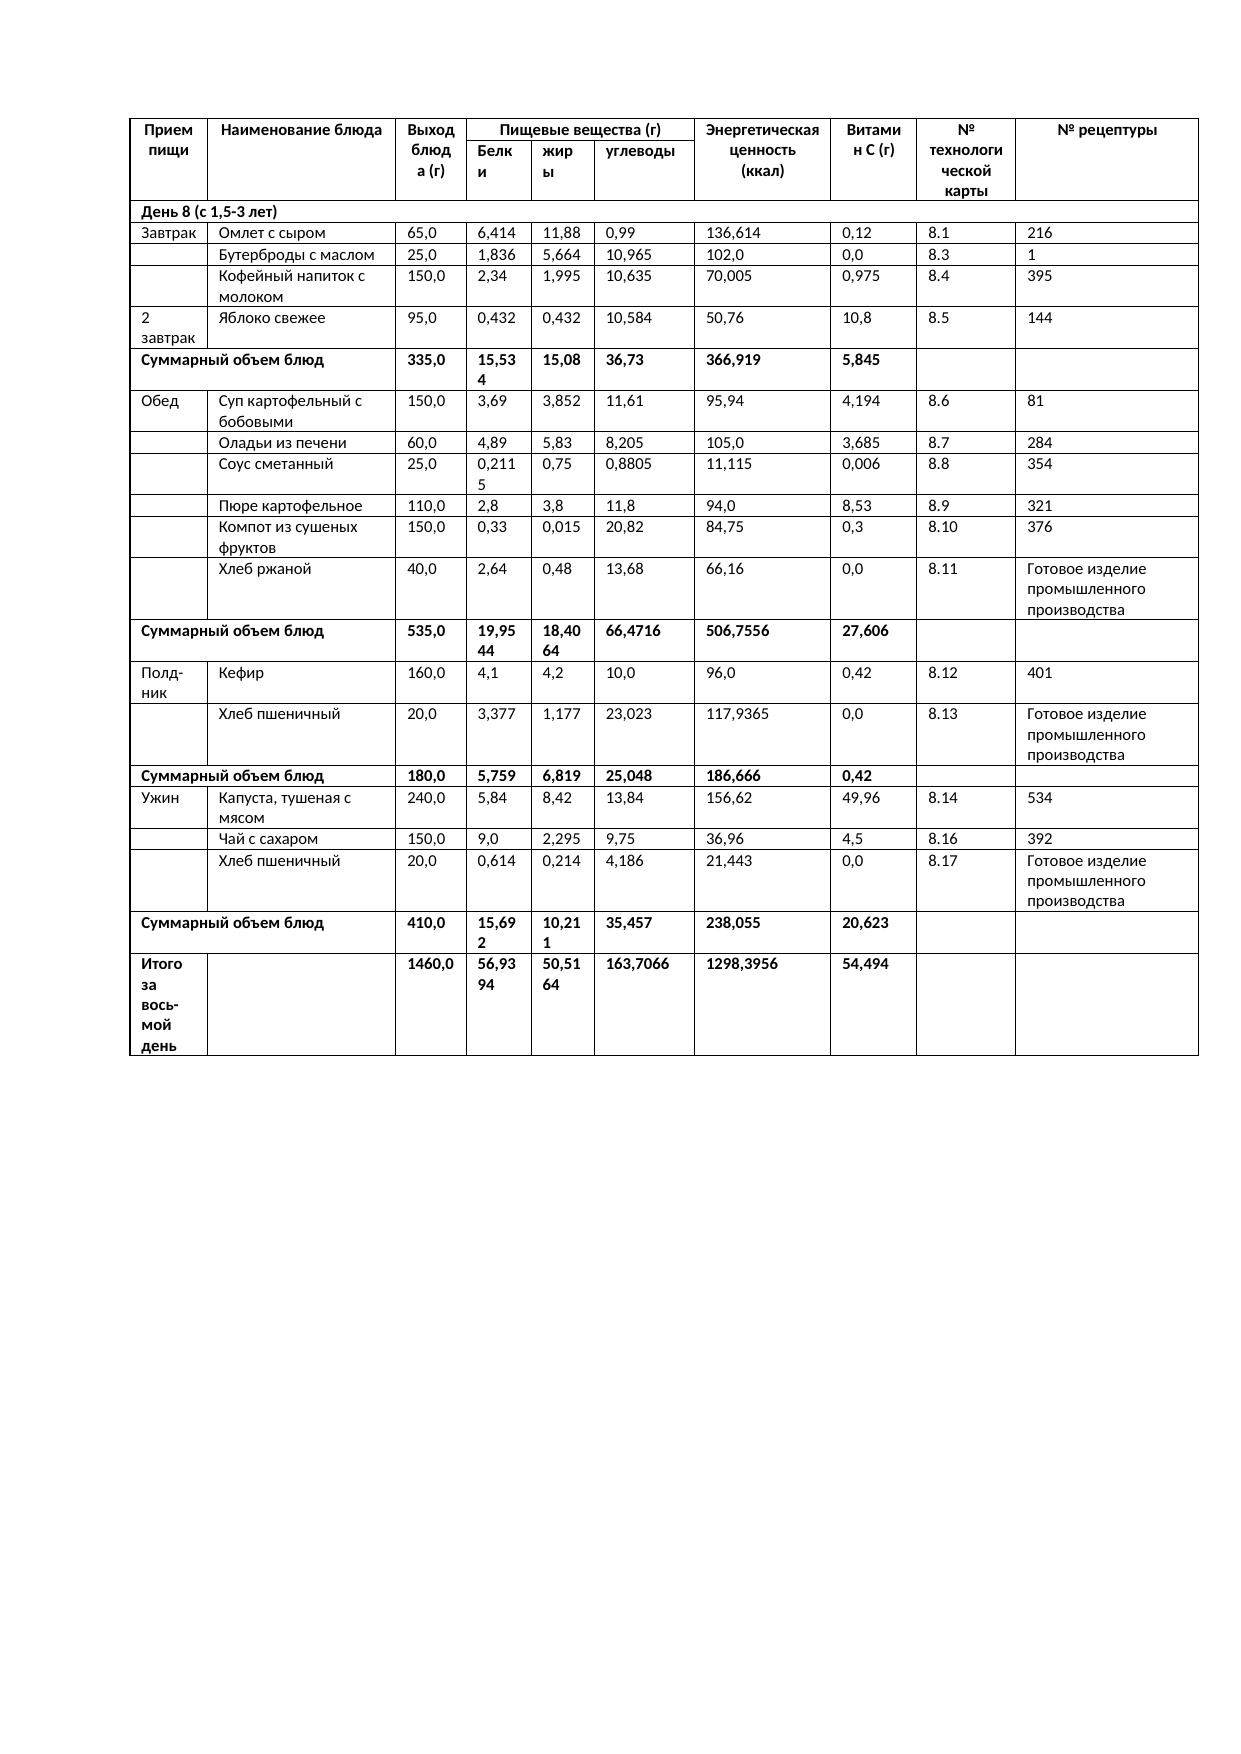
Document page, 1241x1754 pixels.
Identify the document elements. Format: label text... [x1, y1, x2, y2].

table_cell [131, 244, 207, 264]
table_cell углеводы [595, 141, 694, 200]
table_cell 3,69 [467, 391, 531, 431]
table_cell Хлеб пшеничный [208, 850, 395, 911]
table_cell 13,84 [595, 787, 694, 827]
table_cell 4,194 [831, 391, 916, 431]
table_cell 10,965 [595, 244, 694, 264]
table_cell 0,75 [532, 454, 594, 494]
table_cell 3,685 [831, 432, 916, 452]
table_cell Белки [467, 141, 531, 200]
table_cell Бутерброды с маслом [208, 244, 395, 264]
table_cell 25,048 [595, 766, 694, 786]
table_cell [131, 432, 207, 452]
table_cell 3,852 [532, 391, 594, 431]
table_cell 105,0 [695, 432, 830, 452]
table_cell 5,83 [532, 432, 594, 452]
table_cell 1 [1016, 244, 1198, 264]
table_cell 2 завтрак [131, 307, 207, 348]
table_cell 4,186 [595, 850, 694, 911]
table_cell [131, 850, 207, 911]
table_cell 6,414 [467, 223, 531, 243]
table_cell [917, 349, 1015, 389]
table_cell 95,94 [695, 391, 830, 431]
table_cell Компот из сушеных фруктов [208, 517, 395, 557]
table_cell 36,96 [695, 829, 830, 849]
table_cell 8.6 [917, 391, 1015, 431]
table_cell 401 [1016, 662, 1198, 702]
table_cell 110,0 [396, 495, 466, 516]
table_cell 0,006 [831, 454, 916, 494]
table_cell 8.16 [917, 829, 1015, 849]
table_cell Готовое изделие промышленного производства [1016, 850, 1198, 911]
table_cell Суммарный объем блюд [131, 620, 395, 661]
table_cell 1,177 [532, 704, 594, 764]
table_cell 19,9544 [467, 620, 531, 661]
table_cell 1298,3956 [695, 954, 830, 1055]
table_cell [917, 766, 1015, 786]
table_cell 0,214 [532, 850, 594, 911]
table_cell 0,42 [831, 766, 916, 786]
table_cell Хлеб ржаной [208, 558, 395, 619]
table_cell 150,0 [396, 391, 466, 431]
table_cell 0,015 [532, 517, 594, 557]
table_cell [131, 517, 207, 557]
table_cell 284 [1016, 432, 1198, 452]
table_cell 50,5164 [532, 954, 594, 1055]
table_cell 144 [1016, 307, 1198, 348]
table_cell 0,614 [467, 850, 531, 911]
table_cell Готовое изделие промышленного производства [1016, 558, 1198, 619]
table_cell 10,211 [532, 912, 594, 952]
table_cell 8.13 [917, 704, 1015, 764]
table_cell 102,0 [695, 244, 830, 264]
table_cell 392 [1016, 829, 1198, 849]
table_cell Соус сметанный [208, 454, 395, 494]
table_cell 8.4 [917, 266, 1015, 306]
table_cell 0,975 [831, 266, 916, 306]
table_cell [917, 620, 1015, 661]
table_cell 8.1 [917, 223, 1015, 243]
table_cell 5,845 [831, 349, 916, 389]
table_cell 0,99 [595, 223, 694, 243]
table_cell Ужин [131, 787, 207, 827]
table_cell 94,0 [695, 495, 830, 516]
table_cell 8.5 [917, 307, 1015, 348]
table_cell 8.10 [917, 517, 1015, 557]
table_cell 60,0 [396, 432, 466, 452]
table_header № рецептуры [1016, 119, 1198, 200]
table_cell 84,75 [695, 517, 830, 557]
table_cell [917, 954, 1015, 1055]
table_cell 27,606 [831, 620, 916, 661]
table_cell 8,205 [595, 432, 694, 452]
table_header Выход блюда (г) [396, 119, 466, 200]
table_cell Суммарный объем блюд [131, 349, 395, 389]
table_cell 25,0 [396, 244, 466, 264]
table_cell 10,0 [595, 662, 694, 702]
table_cell 410,0 [396, 912, 466, 952]
table_cell 335,0 [396, 349, 466, 389]
table_cell [131, 704, 207, 764]
table_cell 9,75 [595, 829, 694, 849]
table_cell Готовое изделие промышленного производства [1016, 704, 1198, 764]
table_cell Хлеб пшеничный [208, 704, 395, 764]
table_cell 395 [1016, 266, 1198, 306]
table_cell 10,584 [595, 307, 694, 348]
table_cell 8.11 [917, 558, 1015, 619]
table_cell 11,61 [595, 391, 694, 431]
table_cell 0,3 [831, 517, 916, 557]
table_cell 186,666 [695, 766, 830, 786]
table_cell 5,664 [532, 244, 594, 264]
table_cell Суммарный объем блюд [131, 766, 395, 786]
table_cell [1016, 349, 1198, 389]
table_cell 10,635 [595, 266, 694, 306]
table_cell 4,2 [532, 662, 594, 702]
table_cell [1016, 912, 1198, 952]
table_cell Полд-ник [131, 662, 207, 702]
table_cell 156,62 [695, 787, 830, 827]
table_cell 6,819 [532, 766, 594, 786]
table_cell 0,2115 [467, 454, 531, 494]
table_cell 15,692 [467, 912, 531, 952]
table_cell 56,9394 [467, 954, 531, 1055]
table_cell Омлет с сыром [208, 223, 395, 243]
table_cell 240,0 [396, 787, 466, 827]
table_header Витамин С (г) [831, 119, 916, 200]
table_cell 5,84 [467, 787, 531, 827]
table_cell 66,16 [695, 558, 830, 619]
table_cell 0,12 [831, 223, 916, 243]
table_cell 20,623 [831, 912, 916, 952]
table_cell 20,82 [595, 517, 694, 557]
table_cell День 8 (с 1,5-3 лет) [131, 201, 1198, 222]
table_cell 81 [1016, 391, 1198, 431]
table_cell 5,759 [467, 766, 531, 786]
table_cell 1,995 [532, 266, 594, 306]
table_cell 20,0 [396, 850, 466, 911]
table_header Наименование блюда [208, 119, 395, 200]
table_cell 96,0 [695, 662, 830, 702]
table_cell [917, 912, 1015, 952]
table_cell 0,432 [467, 307, 531, 348]
table_cell [131, 454, 207, 494]
table_cell [208, 954, 395, 1055]
table_cell 11,88 [532, 223, 594, 243]
table_cell 0,0 [831, 558, 916, 619]
table_cell 366,919 [695, 349, 830, 389]
table_cell 8.3 [917, 244, 1015, 264]
table_cell 25,0 [396, 454, 466, 494]
table_cell 23,023 [595, 704, 694, 764]
table_cell 4,1 [467, 662, 531, 702]
table_header Пищевые вещества (г) [467, 119, 694, 139]
table_cell Пюре картофельное [208, 495, 395, 516]
table_cell 150,0 [396, 517, 466, 557]
table_cell 0,8805 [595, 454, 694, 494]
table_cell 2,64 [467, 558, 531, 619]
table_cell 0,48 [532, 558, 594, 619]
table_cell 0,0 [831, 244, 916, 264]
table_cell 21,443 [695, 850, 830, 911]
table_cell Суп картофельный с бобовыми [208, 391, 395, 431]
table_cell 8.7 [917, 432, 1015, 452]
table_cell 1,836 [467, 244, 531, 264]
table_cell 534 [1016, 787, 1198, 827]
table_cell [1016, 954, 1198, 1055]
table_cell 376 [1016, 517, 1198, 557]
table_cell 321 [1016, 495, 1198, 516]
table_cell 0,0 [831, 704, 916, 764]
table_cell 0,33 [467, 517, 531, 557]
table_cell 163,7066 [595, 954, 694, 1055]
table_cell 354 [1016, 454, 1198, 494]
table_cell Обед [131, 391, 207, 431]
table_cell 150,0 [396, 266, 466, 306]
table_cell Оладьи из печени [208, 432, 395, 452]
table_cell 0,42 [831, 662, 916, 702]
table_cell 216 [1016, 223, 1198, 243]
table_cell 4,89 [467, 432, 531, 452]
table_cell 180,0 [396, 766, 466, 786]
table_cell 8,53 [831, 495, 916, 516]
table_cell 4,5 [831, 829, 916, 849]
table_cell Капуста, тушеная с мясом [208, 787, 395, 827]
table_cell 0,0 [831, 850, 916, 911]
table_cell [131, 829, 207, 849]
table_cell [1016, 766, 1198, 786]
table_cell 0,432 [532, 307, 594, 348]
table_header Прием пищи [131, 119, 207, 200]
table_cell 70,005 [695, 266, 830, 306]
table_cell 238,055 [695, 912, 830, 952]
table_header Энергетическая ценность (ккал) [695, 119, 830, 200]
table_cell Кефир [208, 662, 395, 702]
table_cell 117,9365 [695, 704, 830, 764]
table_cell 9,0 [467, 829, 531, 849]
table_cell 50,76 [695, 307, 830, 348]
table_cell 150,0 [396, 829, 466, 849]
table_cell Завтрак [131, 223, 207, 243]
table_cell 15,08 [532, 349, 594, 389]
table_cell 136,614 [695, 223, 830, 243]
table_cell 35,457 [595, 912, 694, 952]
table_header № технологической карты [917, 119, 1015, 200]
table_cell 3,8 [532, 495, 594, 516]
table_cell 2,8 [467, 495, 531, 516]
table_cell Кофейный напиток с молоком [208, 266, 395, 306]
table_cell Чай с сахаром [208, 829, 395, 849]
table_cell 40,0 [396, 558, 466, 619]
table_cell 8.12 [917, 662, 1015, 702]
table_cell 8.14 [917, 787, 1015, 827]
table_cell жиры [532, 141, 594, 200]
table_cell 66,4716 [595, 620, 694, 661]
table_cell [131, 495, 207, 516]
table_cell 535,0 [396, 620, 466, 661]
table_cell [1016, 620, 1198, 661]
table_cell 18,4064 [532, 620, 594, 661]
table_cell 13,68 [595, 558, 694, 619]
table_cell Суммарный объем блюд [131, 912, 395, 952]
table_cell 2,34 [467, 266, 531, 306]
table_cell 65,0 [396, 223, 466, 243]
table_cell Яблоко свежее [208, 307, 395, 348]
table_cell 2,295 [532, 829, 594, 849]
table_cell 20,0 [396, 704, 466, 764]
table_cell 8,42 [532, 787, 594, 827]
table_cell 95,0 [396, 307, 466, 348]
table_cell 15,534 [467, 349, 531, 389]
table_cell 49,96 [831, 787, 916, 827]
table_cell 10,8 [831, 307, 916, 348]
table_cell 36,73 [595, 349, 694, 389]
table_cell [131, 266, 207, 306]
table_cell 54,494 [831, 954, 916, 1055]
table_cell 160,0 [396, 662, 466, 702]
table_cell 1460,0 [396, 954, 466, 1055]
table_cell 11,115 [695, 454, 830, 494]
table_cell 8.9 [917, 495, 1015, 516]
table_cell 8.17 [917, 850, 1015, 911]
table_cell 11,8 [595, 495, 694, 516]
table_cell [131, 558, 207, 619]
table_cell 506,7556 [695, 620, 830, 661]
table_cell 3,377 [467, 704, 531, 764]
table_cell 8.8 [917, 454, 1015, 494]
table_cell Итого за вось-мой день [131, 954, 207, 1055]
